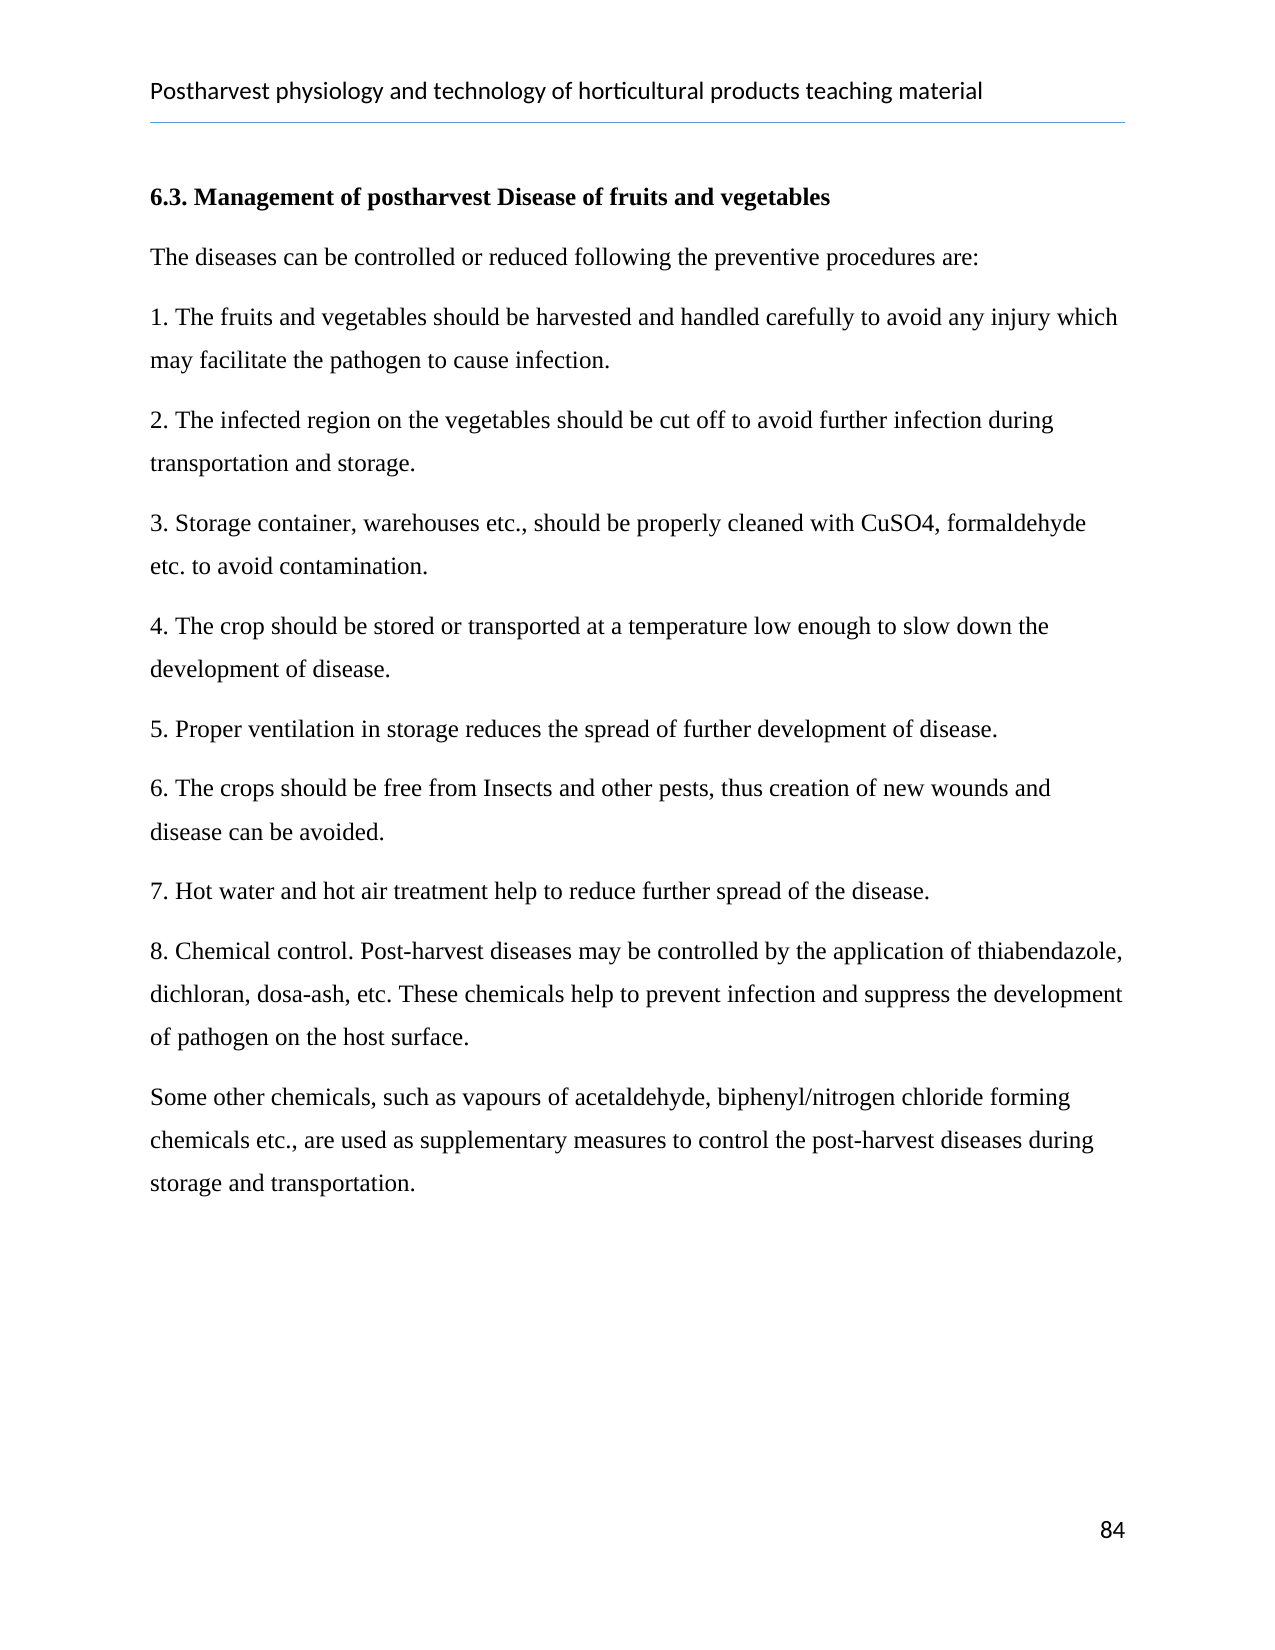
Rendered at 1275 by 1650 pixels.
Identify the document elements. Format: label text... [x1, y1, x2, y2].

text Some other chemicals, such as vapours of acetaldehyde, biphenyl/nitrogen chloride forming chemicals etc., are used as supple­mentary measures to control the post-harvest diseases during storage and transportation. [150, 1082, 1125, 1197]
text 4. The crop should be stored or transported at a temperature low enough to slow down the development of disease. [150, 611, 1125, 683]
text 5. Proper ventilation in storage reduces the spread of further development of disease. [150, 714, 1125, 742]
text 7. Hot water and hot air treatment help to reduce further spread of the disease. [150, 876, 1125, 905]
text 6. The crops should be free from Insects and other pests, thus creation of new wounds and disease can be avoided. [150, 773, 1125, 845]
text 6.3. Management of postharvest Disease of fruits and vegetables [150, 182, 1125, 211]
text 3. Storage container, warehouses etc., should be properly cleaned with CuSO4, formal­dehyde etc. to avoid contamination. [150, 508, 1125, 580]
text The diseases can be controlled or reduced following the preventive procedures are: [150, 242, 1125, 271]
text 8. Chemical control. Post-harvest diseases may be controlled by the application of thiabenda­zole, dichloran, dosa-ash, etc. These chemi­cals help to prevent infection and suppress the development of pathogen on the host sur­face. [150, 936, 1125, 1051]
text 1. The fruits and vegetables should be harves­ted and handled carefully to avoid any injury which may facilitate the pathogen to cause infection. [150, 302, 1125, 374]
text 2. The infected region on the vegetables should be cut off to avoid further infection during transportation and storage. [150, 405, 1125, 477]
